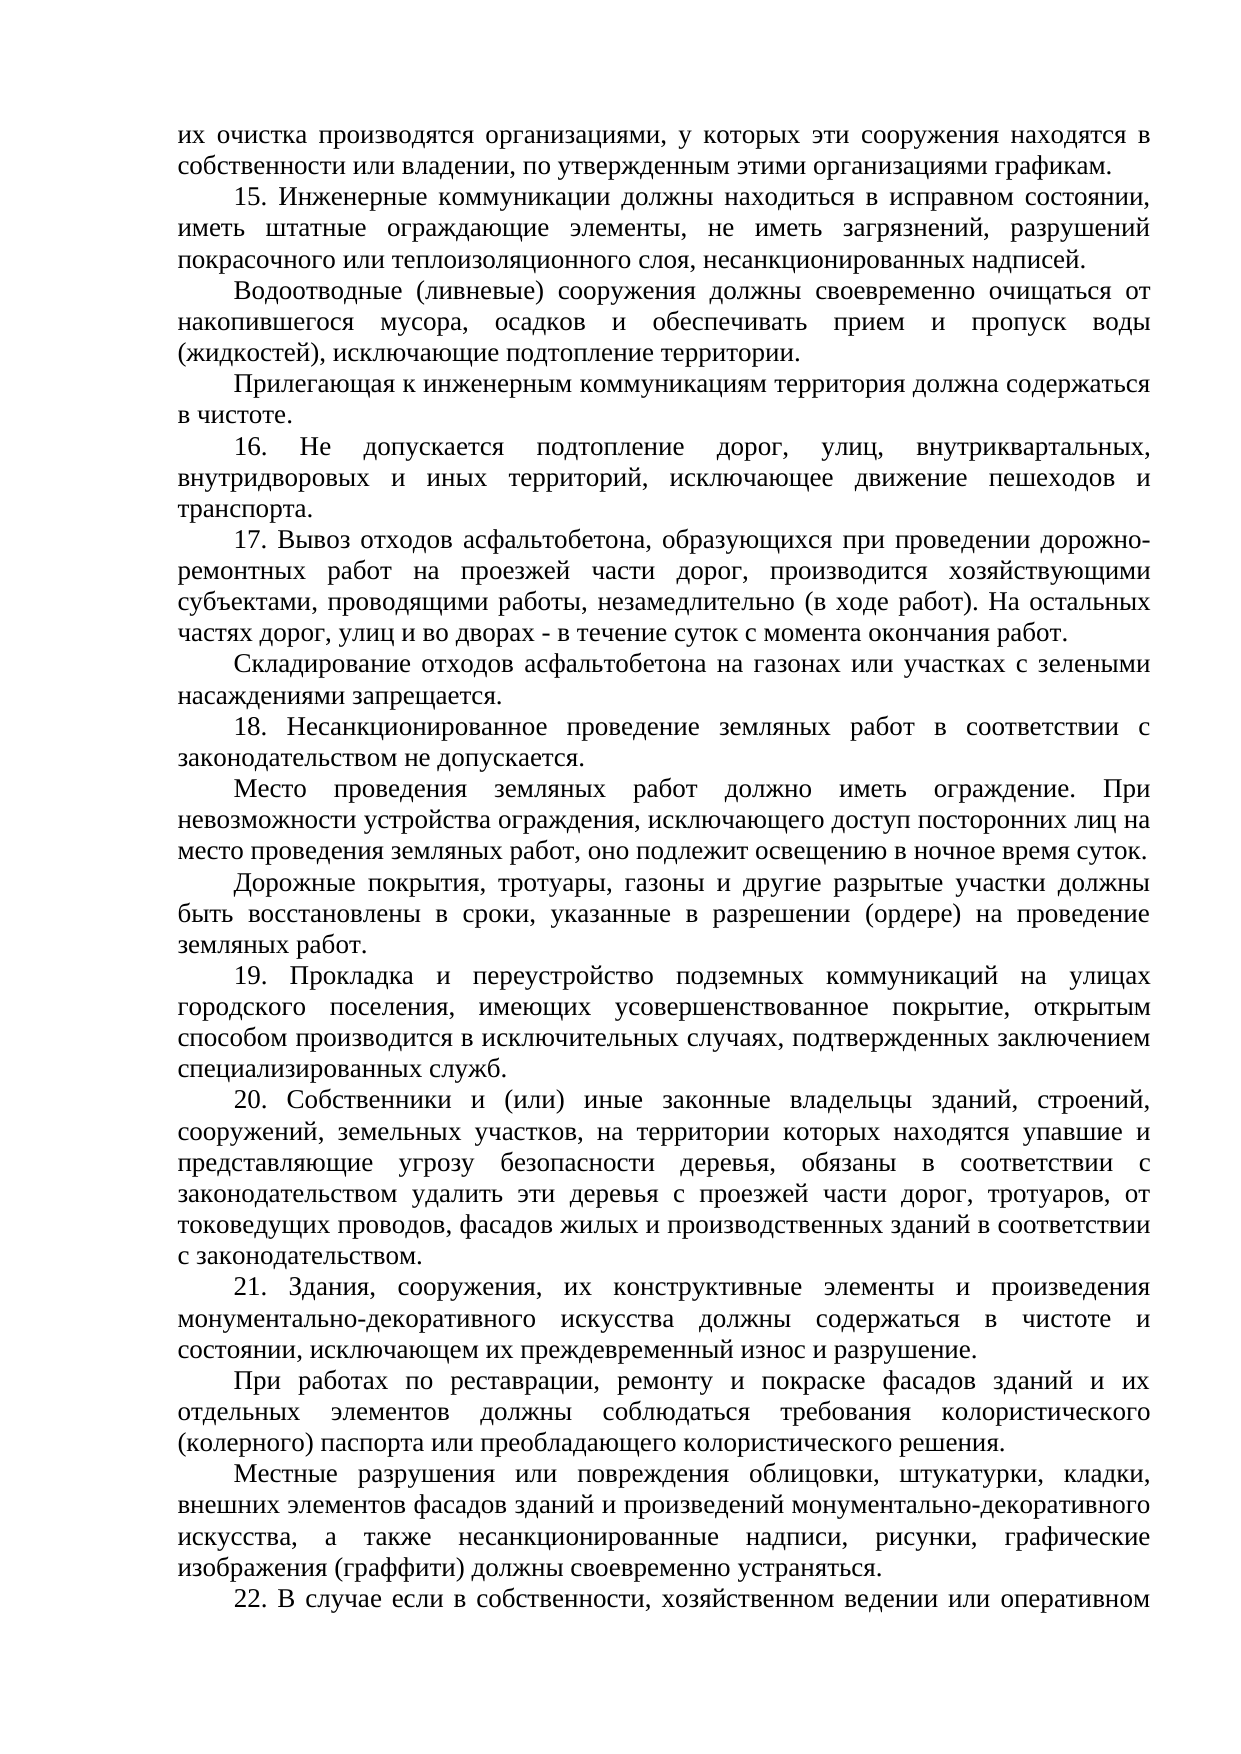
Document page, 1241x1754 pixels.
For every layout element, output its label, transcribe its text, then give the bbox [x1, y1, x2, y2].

text 19. Прокладка и переустройство подземных коммуникаций на улицах городского поселения, имеющих усовершенствованное покрытие, открытым способом производится в исключительных случаях, подтвержденных заключением специализированных служб. [177, 959, 1152, 1084]
text Место проведения земляных работ должно иметь ограждение. При невозможности устройства ограждения, исключающего доступ посторонних лиц на место проведения земляных работ, оно подлежит освещению в ночное время суток. [177, 772, 1152, 866]
text 17. Вывоз отходов асфальтобетона, образующихся при проведении дорожно-ремонтных работ на проезжей части дорог, производится хозяйствующими субъектами, проводящими работы, незамедлительно (в ходе работ). На остальных частях дорог, улиц и во дворах - в течение суток с момента окончания работ. [177, 523, 1152, 648]
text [177, 1582, 1152, 1613]
text 18. Несанкционированное проведение земляных работ в соответствии с законодательством не допускается. [177, 710, 1152, 772]
text При работах по реставрации, ремонту и покраске фасадов зданий и их отдельных элементов должны соблюдаться требования колористического (колерного) паспорта или преобладающего колористического решения. [177, 1364, 1152, 1457]
text 16. Не допускается подтопление дорог, улиц, внутриквартальных, внутридворовых и иных территорий, исключающее движение пешеходов и транспорта. [177, 429, 1152, 523]
text Местные разрушения или повреждения облицовки, штукатурки, кладки, внешних элементов фасадов зданий и произведений монументально-декоративного искусства, а также несанкционированные надписи, рисунки, графические изображения (граффити) должны своевременно устраняться. [177, 1457, 1152, 1582]
text Прилегающая к инженерным коммуникациям территория должна содержаться в чистоте. [177, 367, 1152, 429]
text Складирование отходов асфальтобетона на газонах или участках с зелеными насаждениями запрещается. [177, 648, 1152, 710]
text 15. Инженерные коммуникации должны находиться в исправном состоянии, иметь штатные ограждающие элементы, не иметь загрязнений, разрушений покрасочного или теплоизоляционного слоя, несанкционированных надписей. [177, 180, 1152, 274]
text Водоотводные (ливневые) сооружения должны своевременно очищаться от накопившегося мусора, осадков и обеспечивать прием и пропуск воды (жидкостей), исключающие подтопление территории. [177, 274, 1152, 367]
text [177, 118, 1152, 180]
text 20. Собственники и (или) иные законные владельцы зданий, строений, сооружений, земельных участков, на территории которых находятся упавшие и представляющие угрозу безопасности деревья, обязаны в соответствии с законодательством удалить эти деревья с проезжей части дорог, тротуаров, от токоведущих проводов, фасадов жилых и производственных зданий в соответствии с законодательством. [177, 1084, 1152, 1271]
text 21. Здания, сооружения, их конструктивные элементы и произведения монументально-декоративного искусства должны содержаться в чистоте и состоянии, исключающем их преждевременный износ и разрушение. [177, 1271, 1152, 1364]
text Дорожные покрытия, тротуары, газоны и другие разрытые участки должны быть восстановлены в сроки, указанные в разрешении (ордере) на проведение земляных работ. [177, 866, 1152, 959]
